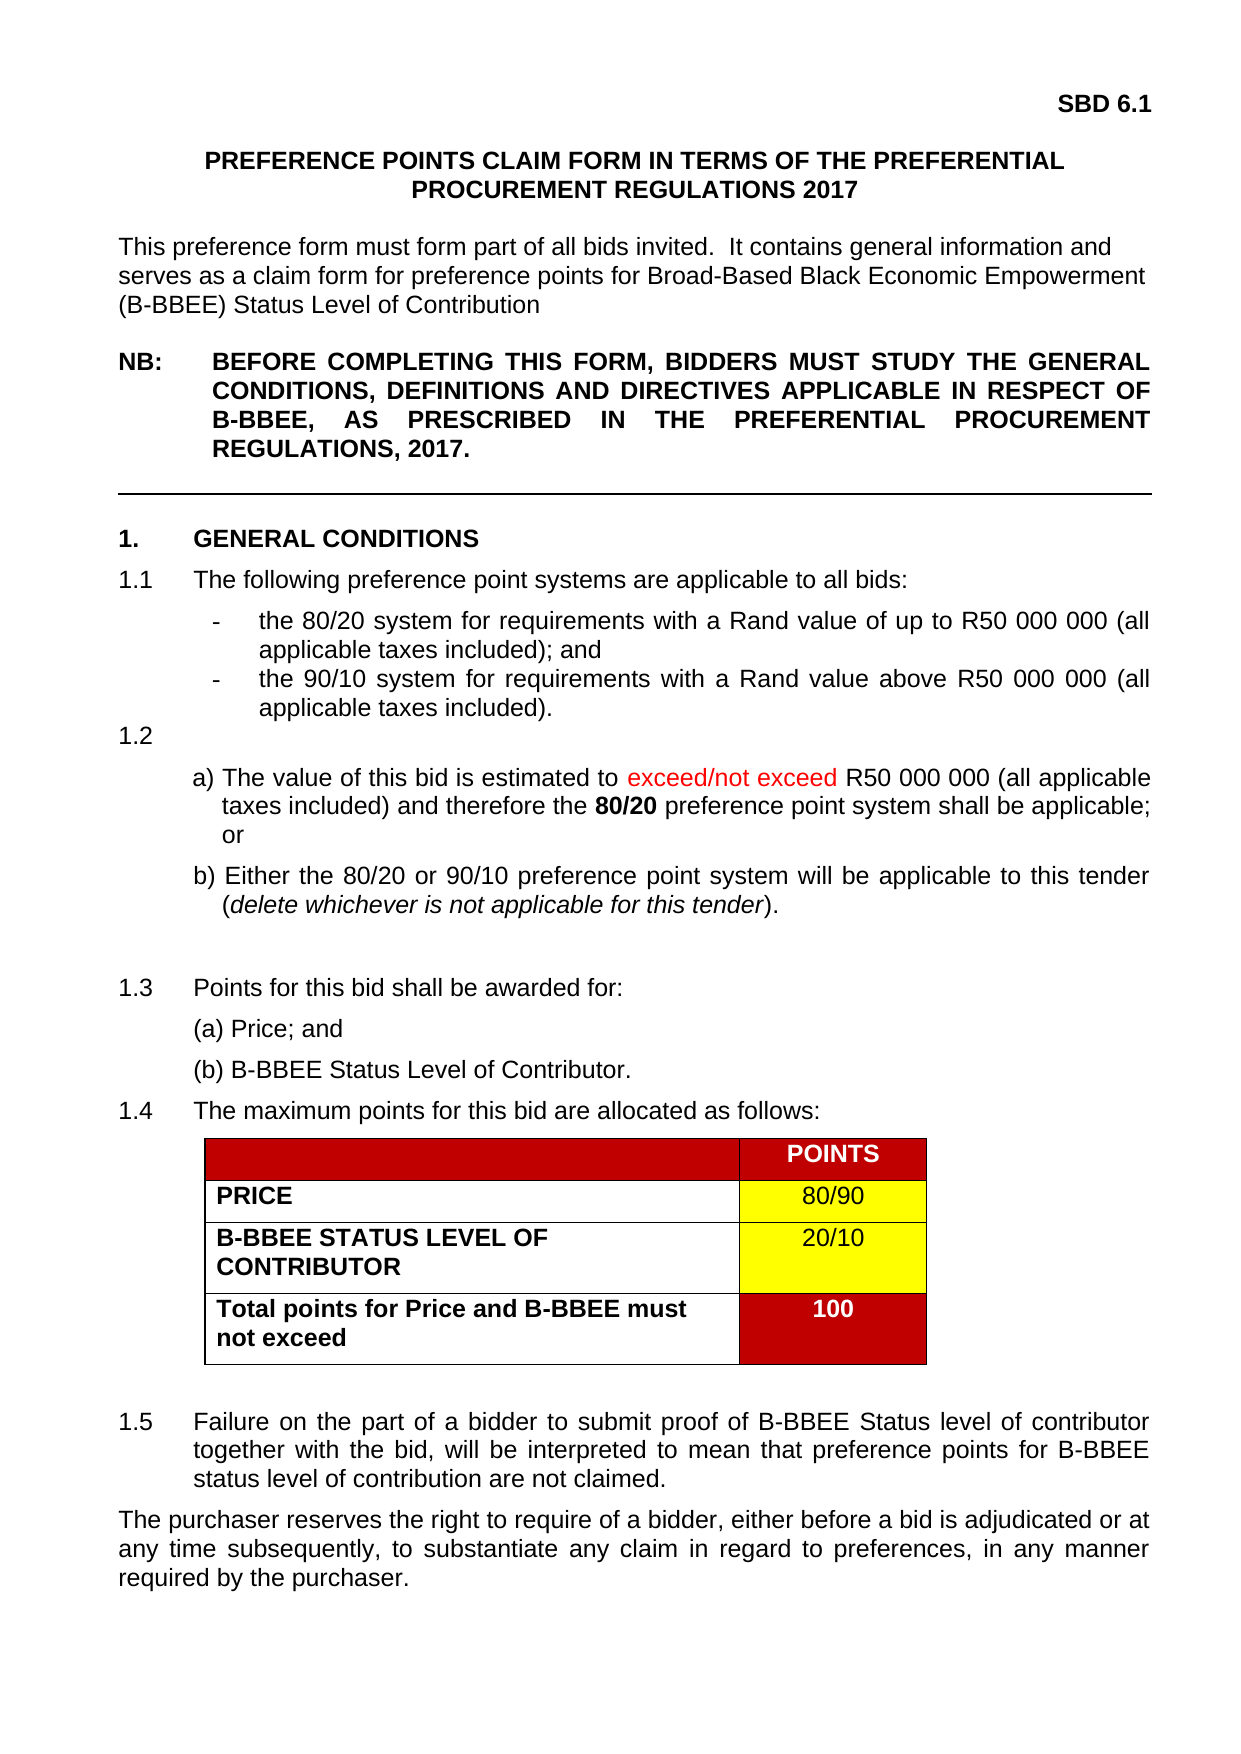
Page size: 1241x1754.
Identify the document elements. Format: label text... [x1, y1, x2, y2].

list B-BBEE Status Level of Contributor. [193, 1055, 1152, 1084]
text b) Either the 80/20 or 90/10 preference point system will be applicable to this tender (delete whichever is not applicable for this tender). [193, 861, 1152, 919]
list the 80/20 system for requirements with a Rand value of up to R50 000 000 (all applicable taxes included); and [212, 606, 1152, 664]
list Points for this bid shall be awarded for: [118, 972, 1152, 1001]
list GENERAL CONDITIONS [118, 523, 1152, 552]
table_cell Total points for Price and B-BBEE must not exceed [206, 1294, 739, 1364]
table_header POINTS [740, 1139, 926, 1180]
table_cell B-BBEE STATUS LEVEL OF CONTRIBUTOR [206, 1223, 739, 1293]
table_cell 100 [740, 1294, 926, 1364]
list Failure on the part of a bidder to submit proof of B-BBEE Status level of contributor together with the bid, will be interpreted to mean that preference points for B-BBEE status level of contribution are not claimed. [118, 1406, 1152, 1493]
table_header [206, 1139, 739, 1180]
text The purchaser reserves the right to require of a bidder, either before a bid is adjudicated or at any time subsequently, to substantiate any claim in regard to preferences, in any manner required by the purchaser. [118, 1505, 1152, 1591]
text This preference form must form part of all bids invited. It contains general information and serves as a claim form for preference points for Broad-Based Black Economic Empowerment (B-BBEE) Status Level of Contribution [118, 232, 1152, 319]
text PREFERENCE POINTS CLAIM FORM IN TERMS OF THE PREFERENTIAL PROCUREMENT REGULATIONS 2017 [118, 146, 1152, 204]
text a) The value of this bid is estimated to exceed/not exceed R50 000 000 (all applicable taxes included) and therefore the 80/20 preference point system shall be applicable; or [192, 762, 1152, 849]
text NB: BEFORE COMPLETING THIS FORM, BIDDERS MUST STUDY THE GENERAL CONDITIONS, DEFINITIONS AND DIRECTIVES APPLICABLE IN RESPECT OF B-BBEE, AS PRESCRIBED IN THE PREFERENTIAL PROCUREMENT REGULATIONS, 2017. [118, 347, 1152, 462]
list the 90/10 system for requirements with a Rand value above R50 000 000 (all applicable taxes included). [212, 664, 1152, 721]
list The maximum points for this bid are allocated as follows: [118, 1096, 1152, 1125]
list Price; and [193, 1014, 1152, 1042]
text SBD 6.1 [118, 89, 1152, 117]
table_cell 20/10 [740, 1223, 926, 1293]
list The following preference point systems are applicable to all bids: [118, 565, 1152, 593]
table_cell 80/90 [740, 1181, 926, 1222]
table_cell PRICE [206, 1181, 739, 1222]
